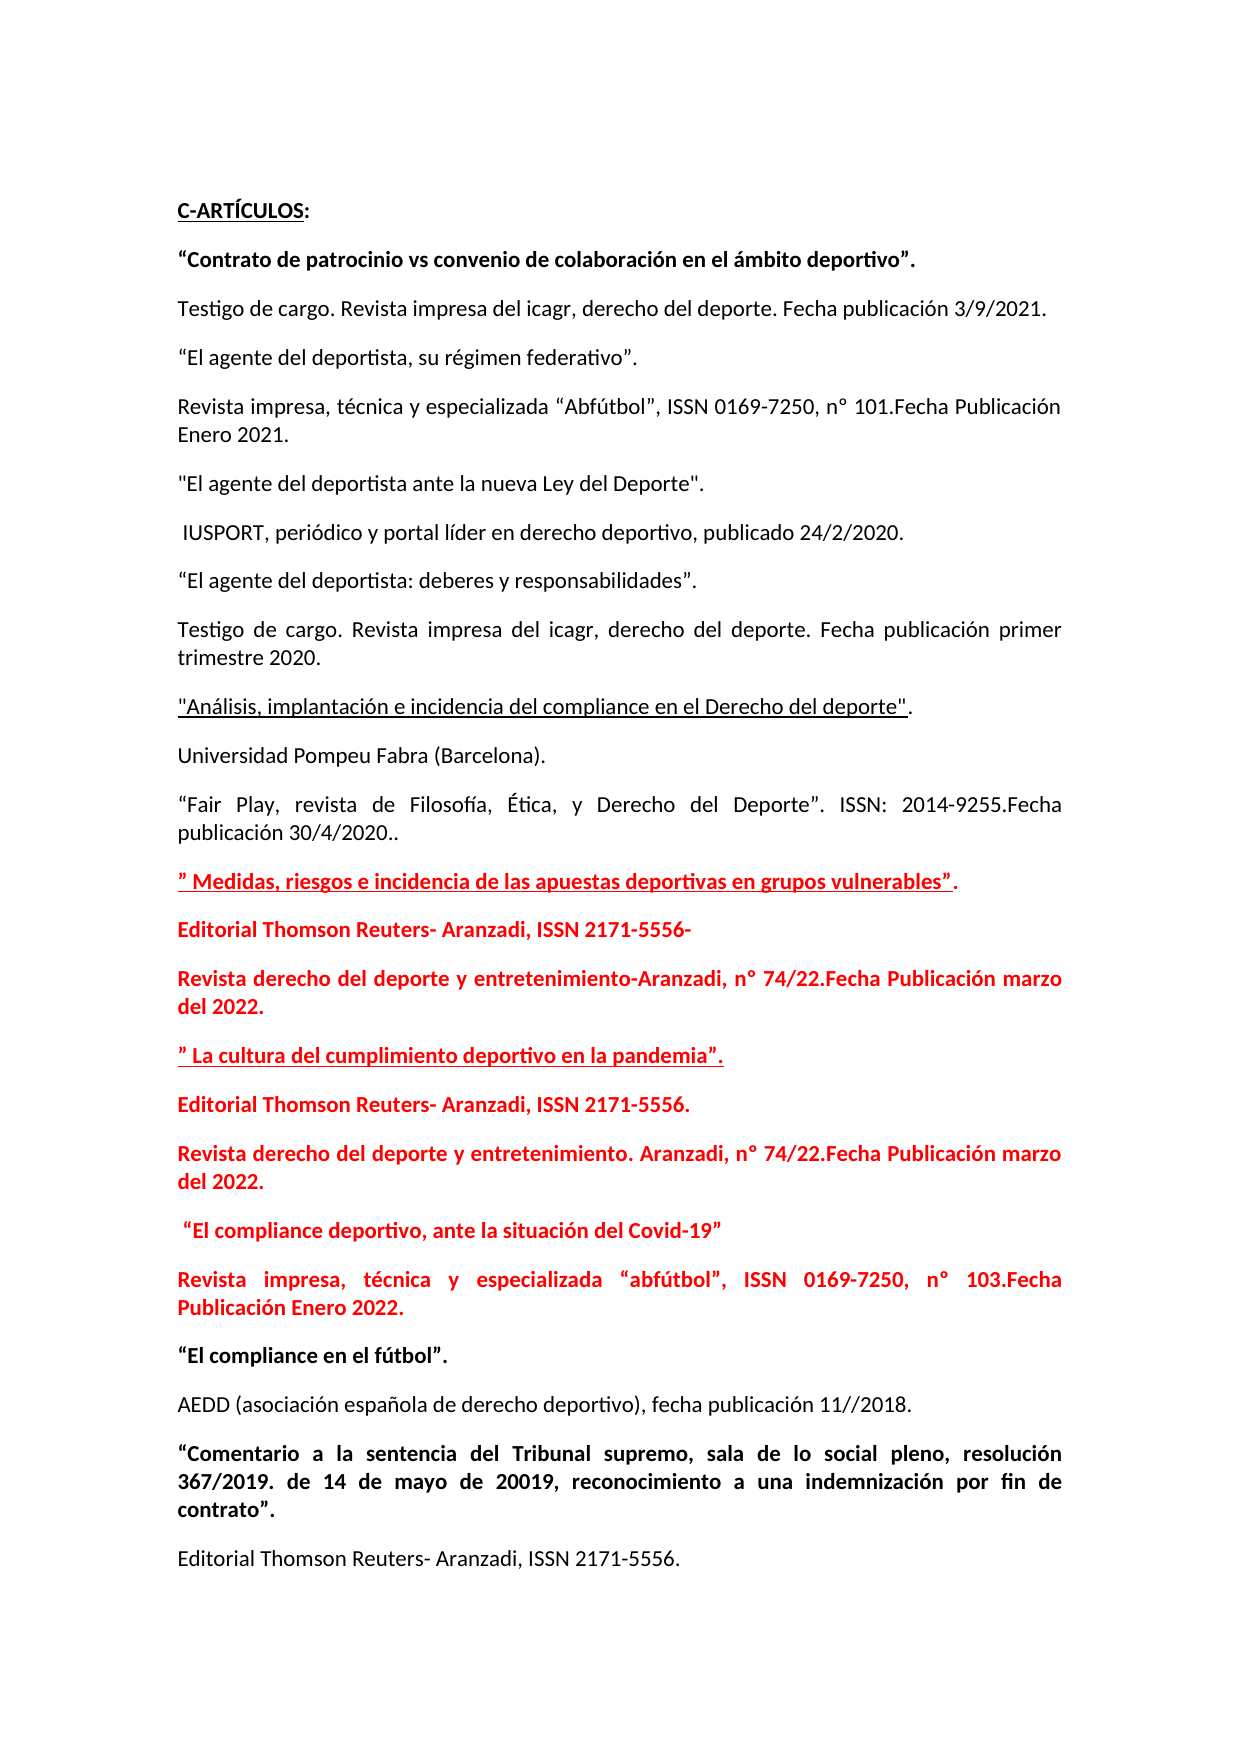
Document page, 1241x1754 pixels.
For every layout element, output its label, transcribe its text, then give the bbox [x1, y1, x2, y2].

text C-ARTÍCULOS: [177, 196, 1063, 224]
text IUSPORT, periódico y portal líder en derecho deportivo, publicado 24/2/2020. [177, 518, 1063, 546]
text “El agente del deportista: deberes y responsabilidades”. [177, 566, 1063, 594]
text Editorial Thomson Reuters- Aranzadi, ISSN 2171-5556. [177, 1544, 1063, 1572]
text Editorial Thomson Reuters- Aranzadi, ISSN 2171-5556- [177, 916, 1063, 944]
text “El agente del deportista, su régimen federativo”. [177, 343, 1063, 371]
text “Comentario a la sentencia del Tribunal supremo, sala de lo social pleno, resolución 367/2019. de 14 de mayo de 20019, reconocimiento a una indemnización por fin de contrato”. [177, 1439, 1063, 1523]
text Universidad Pompeu Fabra (Barcelona). [177, 741, 1063, 769]
text ” Medidas, riesgos e incidencia de las apuestas deportivas en grupos vulnerables”. [177, 867, 1063, 895]
text Revista impresa, técnica y especializada “Abfútbol”, ISSN 0169-7250, nº 101.Fecha Publicación Enero 2021. [177, 392, 1063, 448]
text "Análisis, implantación e incidencia del compliance en el Derecho del deporte". [177, 692, 1063, 720]
text Testigo de cargo. Revista impresa del icagr, derecho del deporte. Fecha publicación primer trimestre 2020. [177, 615, 1063, 671]
text ” La cultura del cumplimiento deportivo en la pandemia”. [177, 1041, 1063, 1069]
text “Contrato de patrocinio vs convenio de colaboración en el ámbito deportivo”. [177, 245, 1063, 273]
text "El agente del deportista ante la nueva Ley del Deporte". [177, 469, 1063, 497]
text “Fair Play, revista de Filosofía, Ética, y Derecho del Deporte”. ISSN: 2014-9255.Fecha publicación 30/4/2020.. [177, 790, 1063, 846]
text Revista derecho del deporte y entretenimiento. Aranzadi, nº 74/22.Fecha Publicación marzo del 2022. [177, 1139, 1063, 1195]
text Editorial Thomson Reuters- Aranzadi, ISSN 2171-5556. [177, 1090, 1063, 1118]
text “El compliance deportivo, ante la situación del Covid-19” [177, 1216, 1063, 1244]
text AEDD (asociación española de derecho deportivo), fecha publicación 11//2018. [177, 1391, 1063, 1418]
text Testigo de cargo. Revista impresa del icagr, derecho del deporte. Fecha publicación 3/9/2021. [177, 294, 1063, 322]
text “El compliance en el fútbol”. [177, 1342, 1063, 1370]
text Revista impresa, técnica y especializada “abfútbol”, ISSN 0169-7250, nº 103.Fecha Publicación Enero 2022. [177, 1265, 1063, 1321]
text Revista derecho del deporte y entretenimiento-Aranzadi, nº 74/22.Fecha Publicación marzo del 2022. [177, 964, 1063, 1021]
